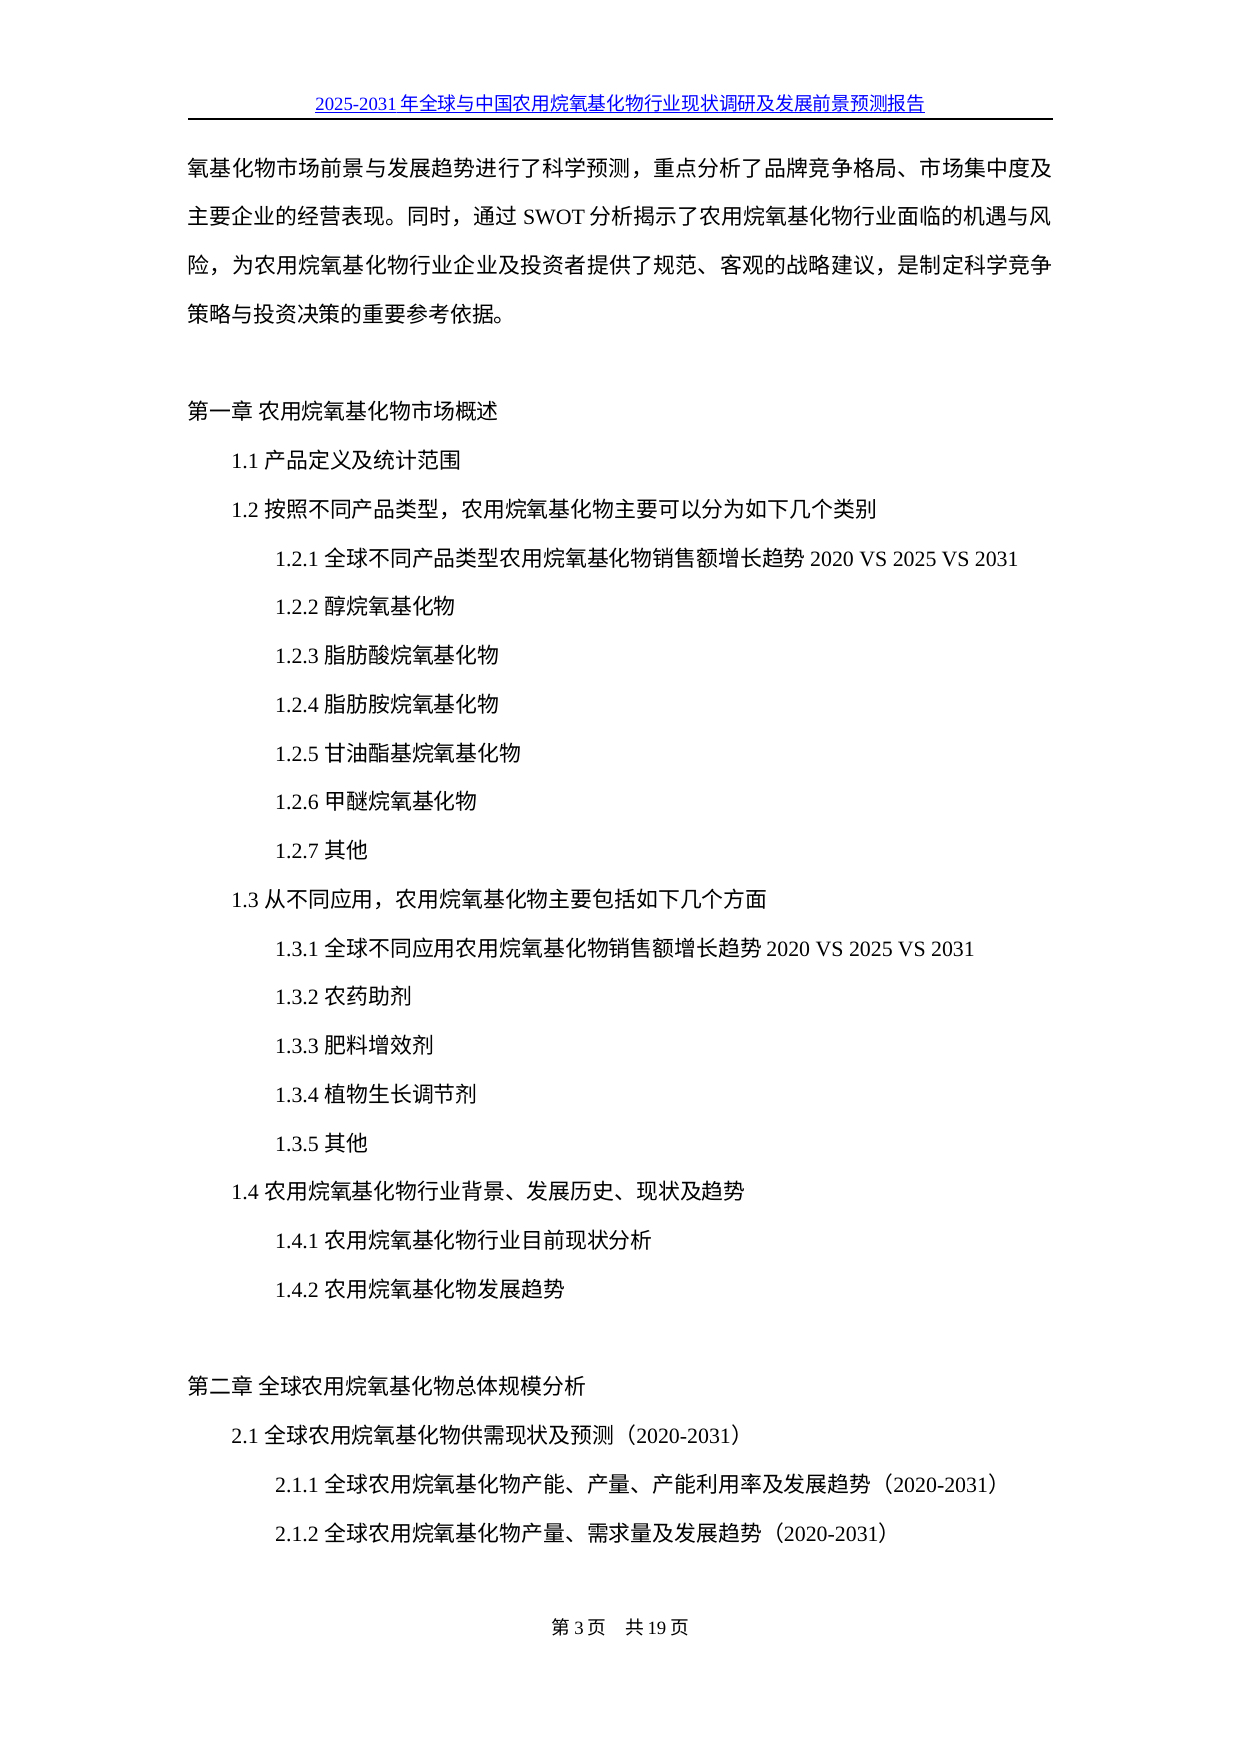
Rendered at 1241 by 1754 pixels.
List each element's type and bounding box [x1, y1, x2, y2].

text [187, 150, 1053, 1548]
